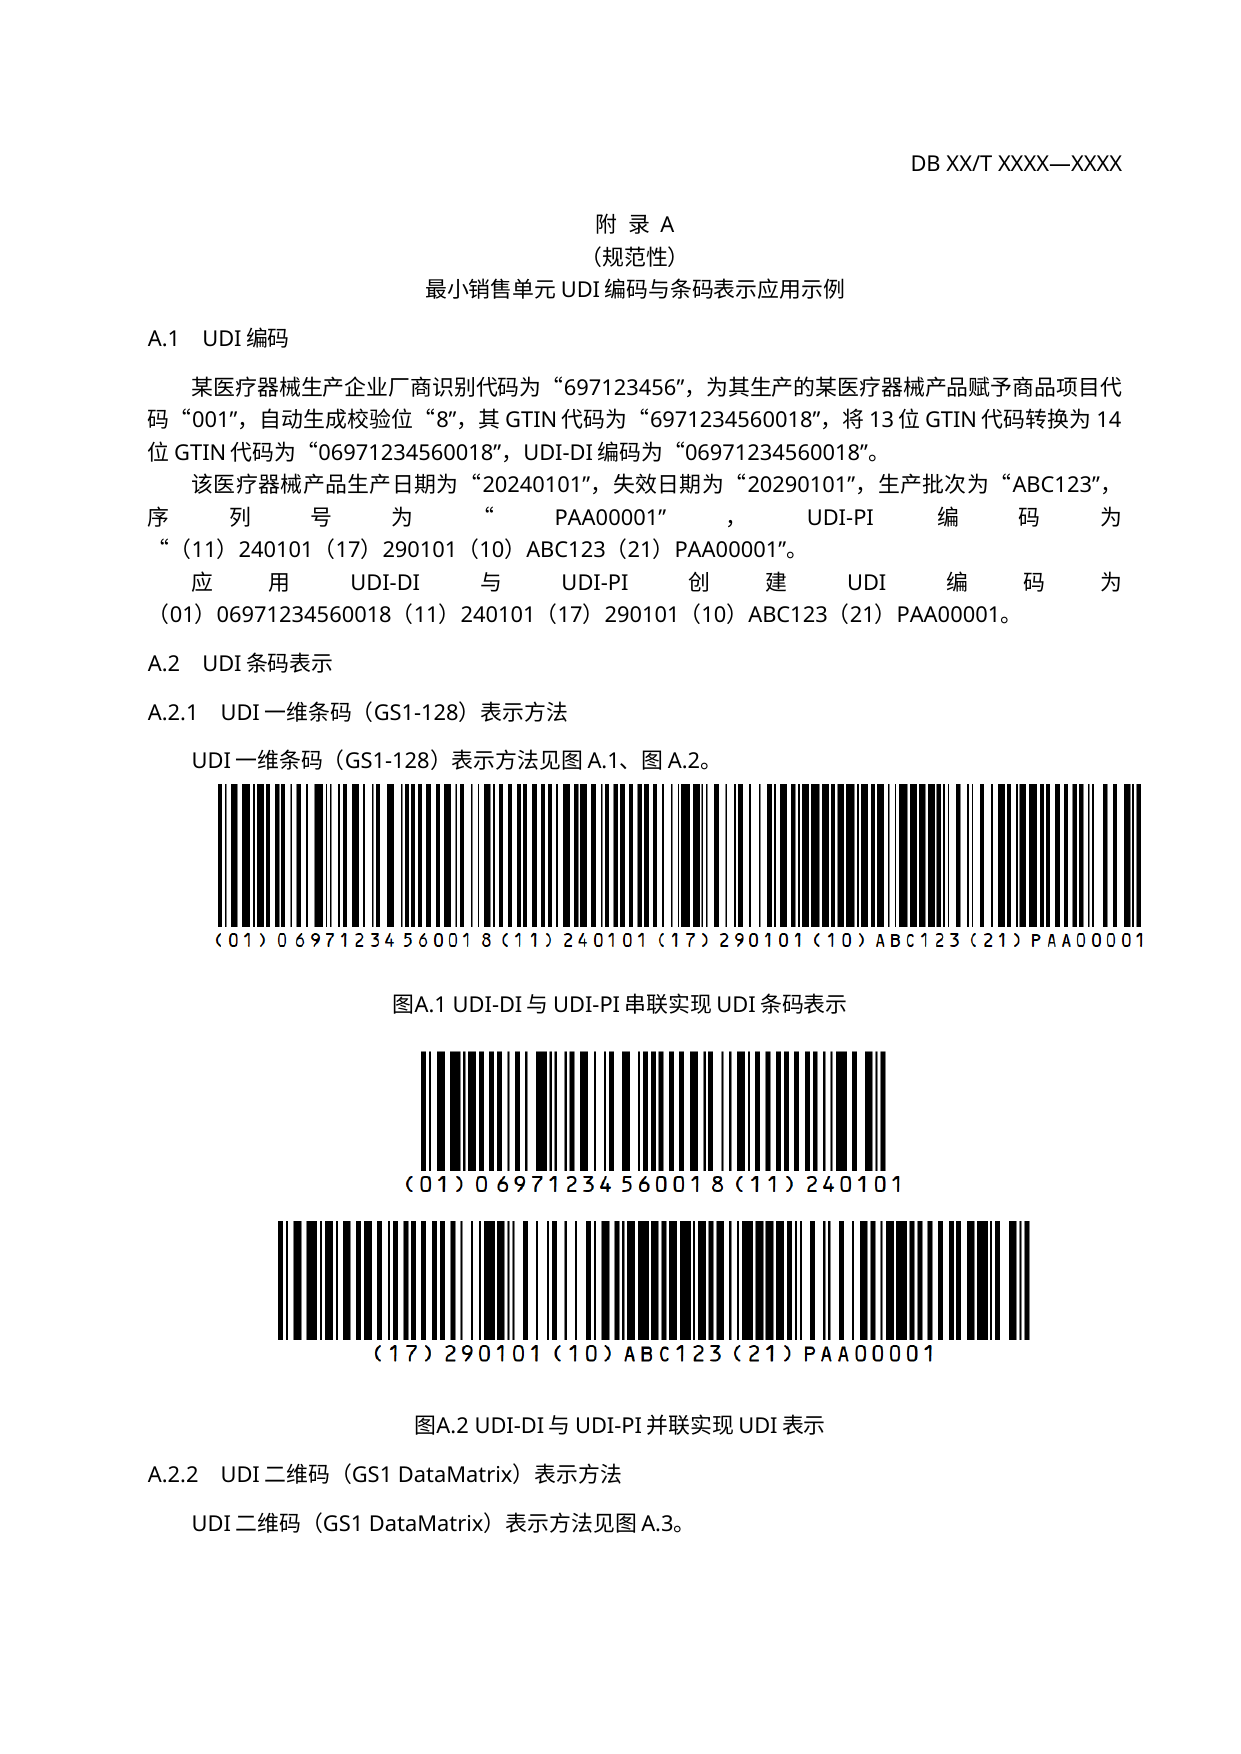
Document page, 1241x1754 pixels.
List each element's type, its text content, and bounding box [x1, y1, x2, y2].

text UDI一维条码（GS1-128）表示方法见图A.1、图A.2。 [148, 743, 1122, 776]
text UDI二维码（GS1 DataMatrix）表示方法 [148, 1457, 1122, 1489]
text UDI编码 [148, 321, 1122, 353]
text 该医疗器械产品生产日期为“20240101”，失效日期为“20290101”，生产批次为“ABC123”，序列号为“PAA00001”，UDI-PI编码为“（11）240101（17）290101（10）ABC123（21）PAA00001”。 [148, 467, 1122, 564]
text UDI二维码（GS1 DataMatrix）表示方法见图A.3。 [148, 1505, 1122, 1538]
picture [191, 775, 1166, 956]
text 应用UDI-DI与UDI-PI创建UDI编码为（01）06971234560018（11）240101（17）290101（10）ABC123（21）PAA00001。 [148, 564, 1122, 629]
text UDI-DI与UDI-PI串联实现UDI条码表示 [148, 987, 1122, 1018]
text 某医疗器械生产企业厂商识别代码为“697123456”，为其生产的某医疗器械产品赋予商品项目代码“001”，自动生成校验位“8”，其GTIN代码为“6971234560018”，将13位GTIN代码转换为14位GTIN代码为“06971234560018”，UDI-DI编码为“06971234560018”。 [148, 369, 1122, 467]
text UDI一维条码（GS1-128）表示方法 [148, 694, 1122, 727]
text UDI-DI与UDI-PI并联实现UDI表示 [148, 1408, 1122, 1440]
text （规范性） 最小销售单元UDI编码与条码表示应用示例 [148, 207, 1122, 304]
text UDI条码表示 [148, 646, 1122, 678]
picture [259, 1034, 1054, 1372]
